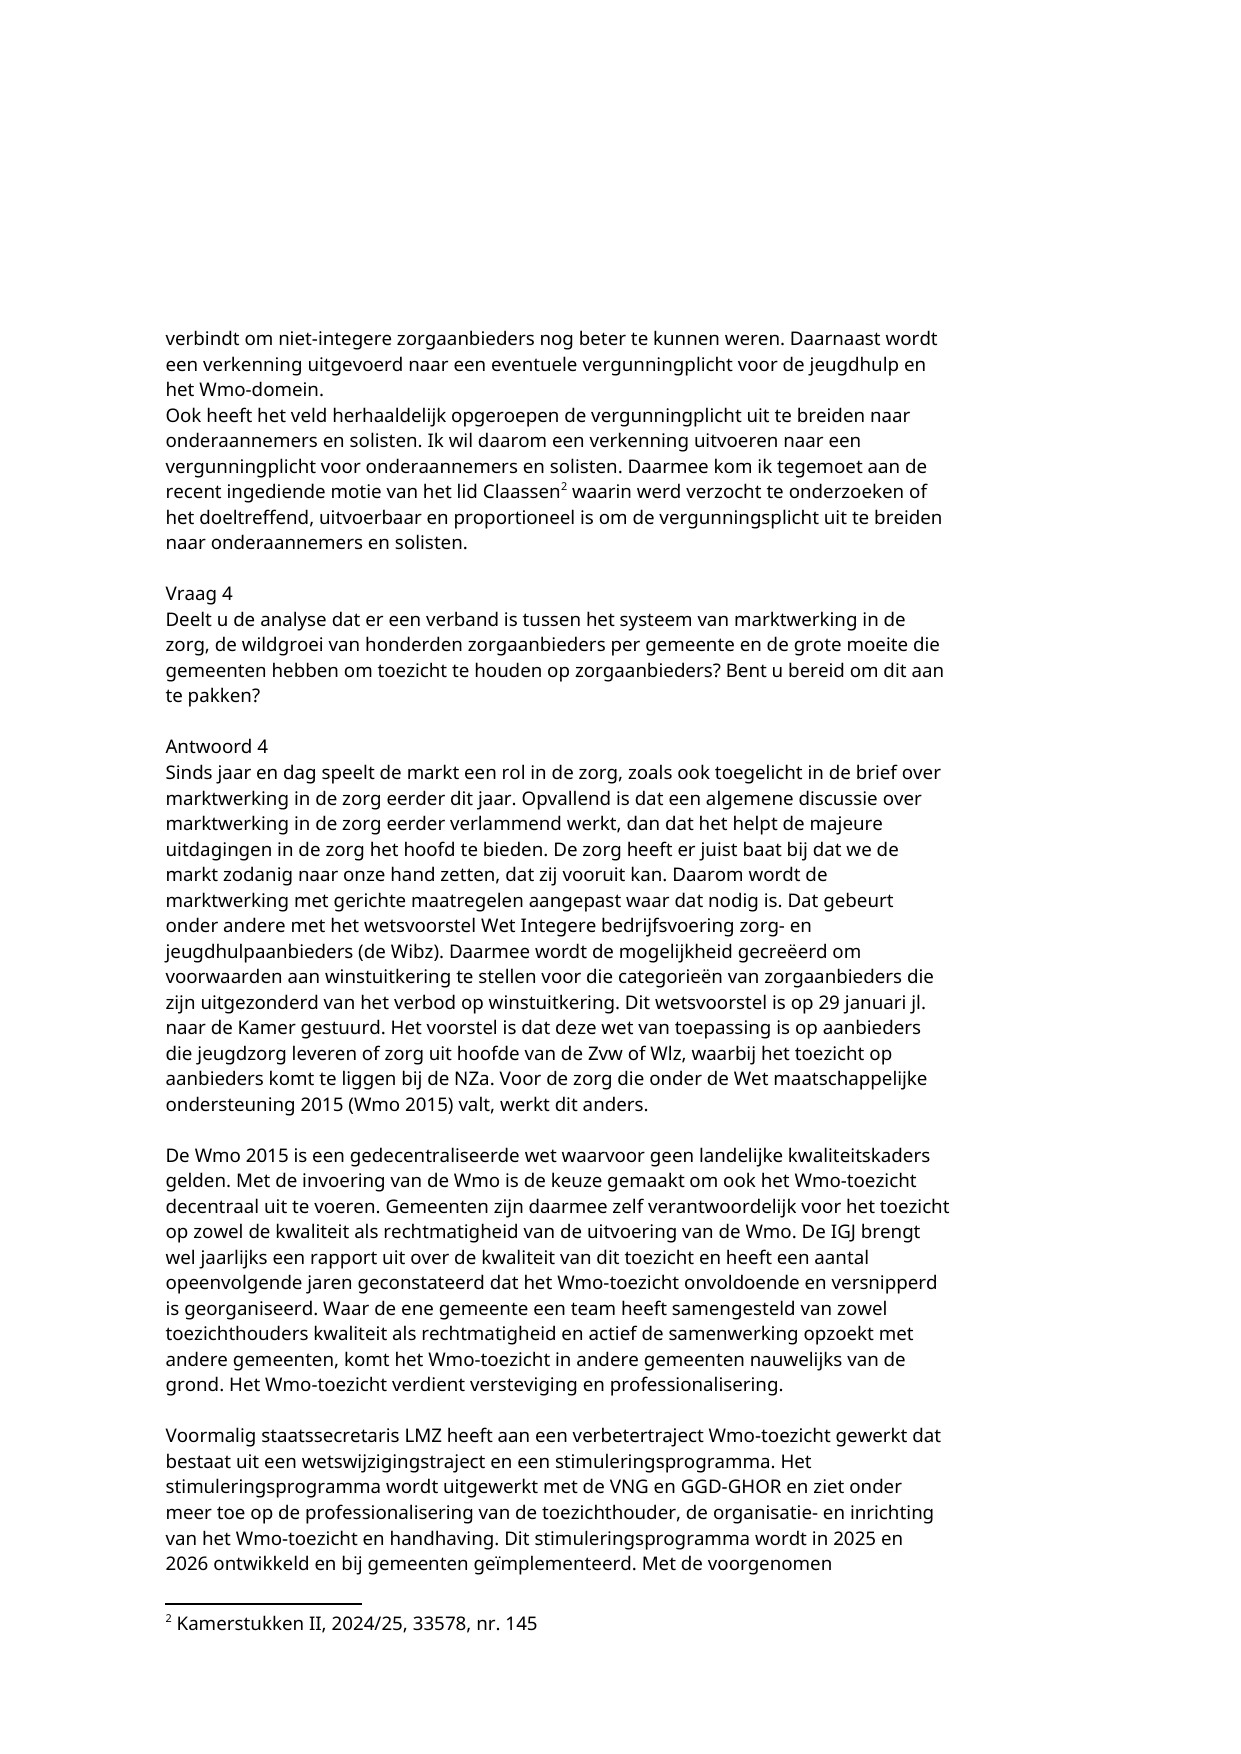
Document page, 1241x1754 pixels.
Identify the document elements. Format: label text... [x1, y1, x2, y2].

text Deelt u de analyse dat er een verband is tussen het systeem van marktwerking in de zorg, de wildgroei van honderden zorgaanbieders per gemeente en de grote moeite die gemeenten hebben om toezicht te houden op zorgaanbieders? Bent u bereid om dit aan te pakken? [165, 606, 950, 708]
text Ook heeft het veld herhaaldelijk opgeroepen de vergunningplicht uit te breiden naar onderaannemers en solisten. Ik wil daarom een verkenning uitvoeren naar een vergunningplicht voor onderaannemers en solisten. Daarmee kom ik tegemoet aan de recent ingediende motie van het lid Claassen waarin werd verzocht te onderzoeken of het doeltreffend, uitvoerbaar en proportioneel is om de vergunningsplicht uit te breiden naar onderaannemers en solisten. [165, 402, 950, 555]
text Sinds jaar en dag speelt de markt een rol in de zorg, zoals ook toegelicht in de brief over marktwerking in de zorg eerder dit jaar. Opvallend is dat een algemene discussie over marktwerking in de zorg eerder verlammend werkt, dan dat het helpt de majeure uitdagingen in de zorg het hoofd te bieden. De zorg heeft er juist baat bij dat we de markt zodanig naar onze hand zetten, dat zij vooruit kan. Daarom wordt de marktwerking met gerichte maatregelen aangepast waar dat nodig is. Dat gebeurt onder andere met het wetsvoorstel Wet Integere bedrijfsvoering zorg- en jeugdhulpaanbieders (de Wibz). Daarmee wordt de mogelijkheid gecreëerd om voorwaarden aan winstuitkering te stellen voor die categorieën van zorgaanbieders die zijn uitgezonderd van het verbod op winstuitkering. Dit wetsvoorstel is op 29 januari jl. naar de Kamer gestuurd. Het voorstel is dat deze wet van toepassing is op aanbieders die jeugdzorg leveren of zorg uit hoofde van de Zvw of Wlz, waarbij het toezicht op aanbieders komt te liggen bij de NZa. Voor de zorg die onder de Wet maatschappelijke ondersteuning 2015 (Wmo 2015) valt, werkt dit anders. [165, 759, 950, 1117]
text Antwoord 4 [165, 734, 950, 759]
text Vraag 4 [165, 581, 950, 606]
text De Wmo 2015 is een gedecentraliseerde wet waarvoor geen landelijke kwaliteitskaders gelden. Met de invoering van de Wmo is de keuze gemaakt om ook het Wmo-toezicht decentraal uit te voeren. Gemeenten zijn daarmee zelf verantwoordelijk voor het toezicht op zowel de kwaliteit als rechtmatigheid van de uitvoering van de Wmo. De IGJ brengt wel jaarlijks een rapport uit over de kwaliteit van dit toezicht en heeft een aantal opeenvolgende jaren geconstateerd dat het Wmo-toezicht onvoldoende en versnipperd is georganiseerd. Waar de ene gemeente een team heeft samengesteld van zowel toezichthouders kwaliteit als rechtmatigheid en actief de samenwerking opzoekt met andere gemeenten, komt het Wmo-toezicht in andere gemeenten nauwelijks van de grond. Het Wmo-toezicht verdient versteviging en professionalisering. [165, 1142, 950, 1397]
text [165, 1423, 950, 1576]
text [165, 325, 950, 402]
